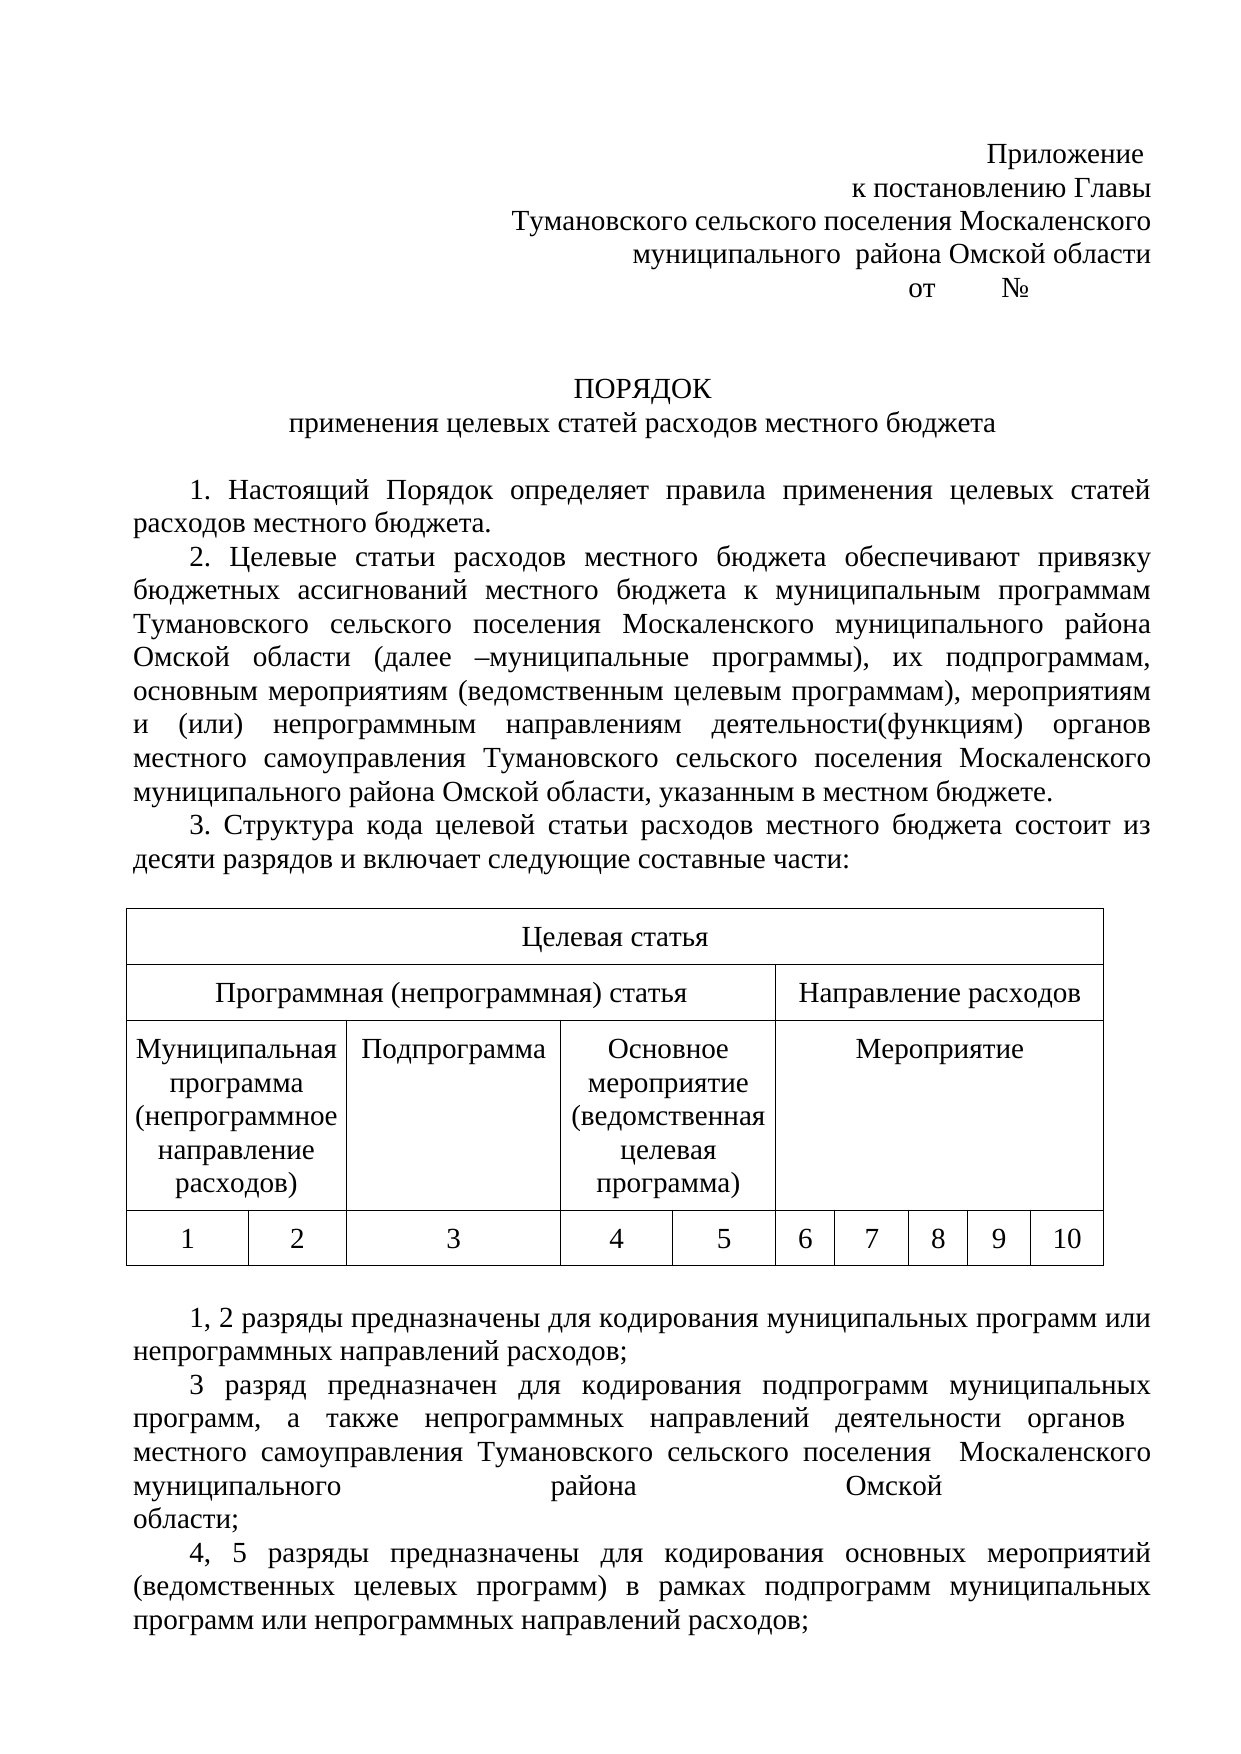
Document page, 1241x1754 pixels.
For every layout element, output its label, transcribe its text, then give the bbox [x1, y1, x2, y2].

table_cell Основное мероприятие (ведомственная целевая программа) [561, 1021, 775, 1209]
table_cell 8 [909, 1211, 967, 1265]
table_cell Программная (непрограммная) статья [127, 965, 775, 1019]
table_cell 6 [776, 1211, 834, 1265]
table_cell 5 [673, 1211, 775, 1265]
text 1, 2 разряды предназначены для кодирования муниципальных программ или непрограммных направлений расходов; [133, 1300, 1152, 1367]
text 3. Структура кода целевой статьи расходов местного бюджета состоит из десяти разрядов и включает следующие составные части: [133, 807, 1152, 874]
text от № [499, 271, 1151, 304]
table_cell 4 [561, 1211, 672, 1265]
table_cell 2 [249, 1211, 346, 1265]
table_cell 9 [968, 1211, 1030, 1265]
table_cell 3 [347, 1211, 560, 1265]
table_cell 7 [835, 1211, 908, 1265]
text ПОРЯДОК [133, 371, 1152, 405]
table_header Целевая статья [127, 909, 1103, 964]
table_cell Муниципальная программа (непрограммное направление расходов) [127, 1021, 346, 1209]
text Приложение к постановлению Главы Тумановского сельского поселения Москаленского муниципального района Омской области [499, 137, 1151, 271]
table_cell Подпрограмма [347, 1021, 560, 1209]
text 3 разряд предназначен для кодирования подпрограмм муниципальных программ, а также непрограммных направлений деятельности органов местного самоуправления Тумановского сельского поселения Москаленского муниципального района Омской области; [133, 1367, 1152, 1535]
table_cell 1 [127, 1211, 248, 1265]
text 4, 5 разряды предназначены для кодирования основных мероприятий (ведомственных целевых программ) в рамках подпрограмм муниципальных программ или непрограммных направлений расходов; [133, 1535, 1152, 1635]
text 1. Настоящий Порядок определяет правила применения целевых статей расходов местного бюджета. [133, 472, 1152, 539]
table_cell 10 [1031, 1211, 1103, 1265]
table_cell Направление расходов [776, 965, 1103, 1019]
table_cell Мероприятие [776, 1021, 1103, 1209]
text 2. Целевые статьи расходов местного бюджета обеспечивают привязку бюджетных ассигнований местного бюджета к муниципальным программам Тумановского сельского поселения Москаленского муниципального района Омской области (далее –муниципальные программы), их подпрограммам, основным мероприятиям (ведомственным целевым программам), мероприятиям и (или) непрограммным направлениям деятельности(функциям) органов местного самоуправления Тумановского сельского поселения Москаленского муниципального района Омской области, указанным в местном бюджете. [133, 539, 1152, 807]
text применения целевых статей расходов местного бюджета [133, 405, 1152, 438]
